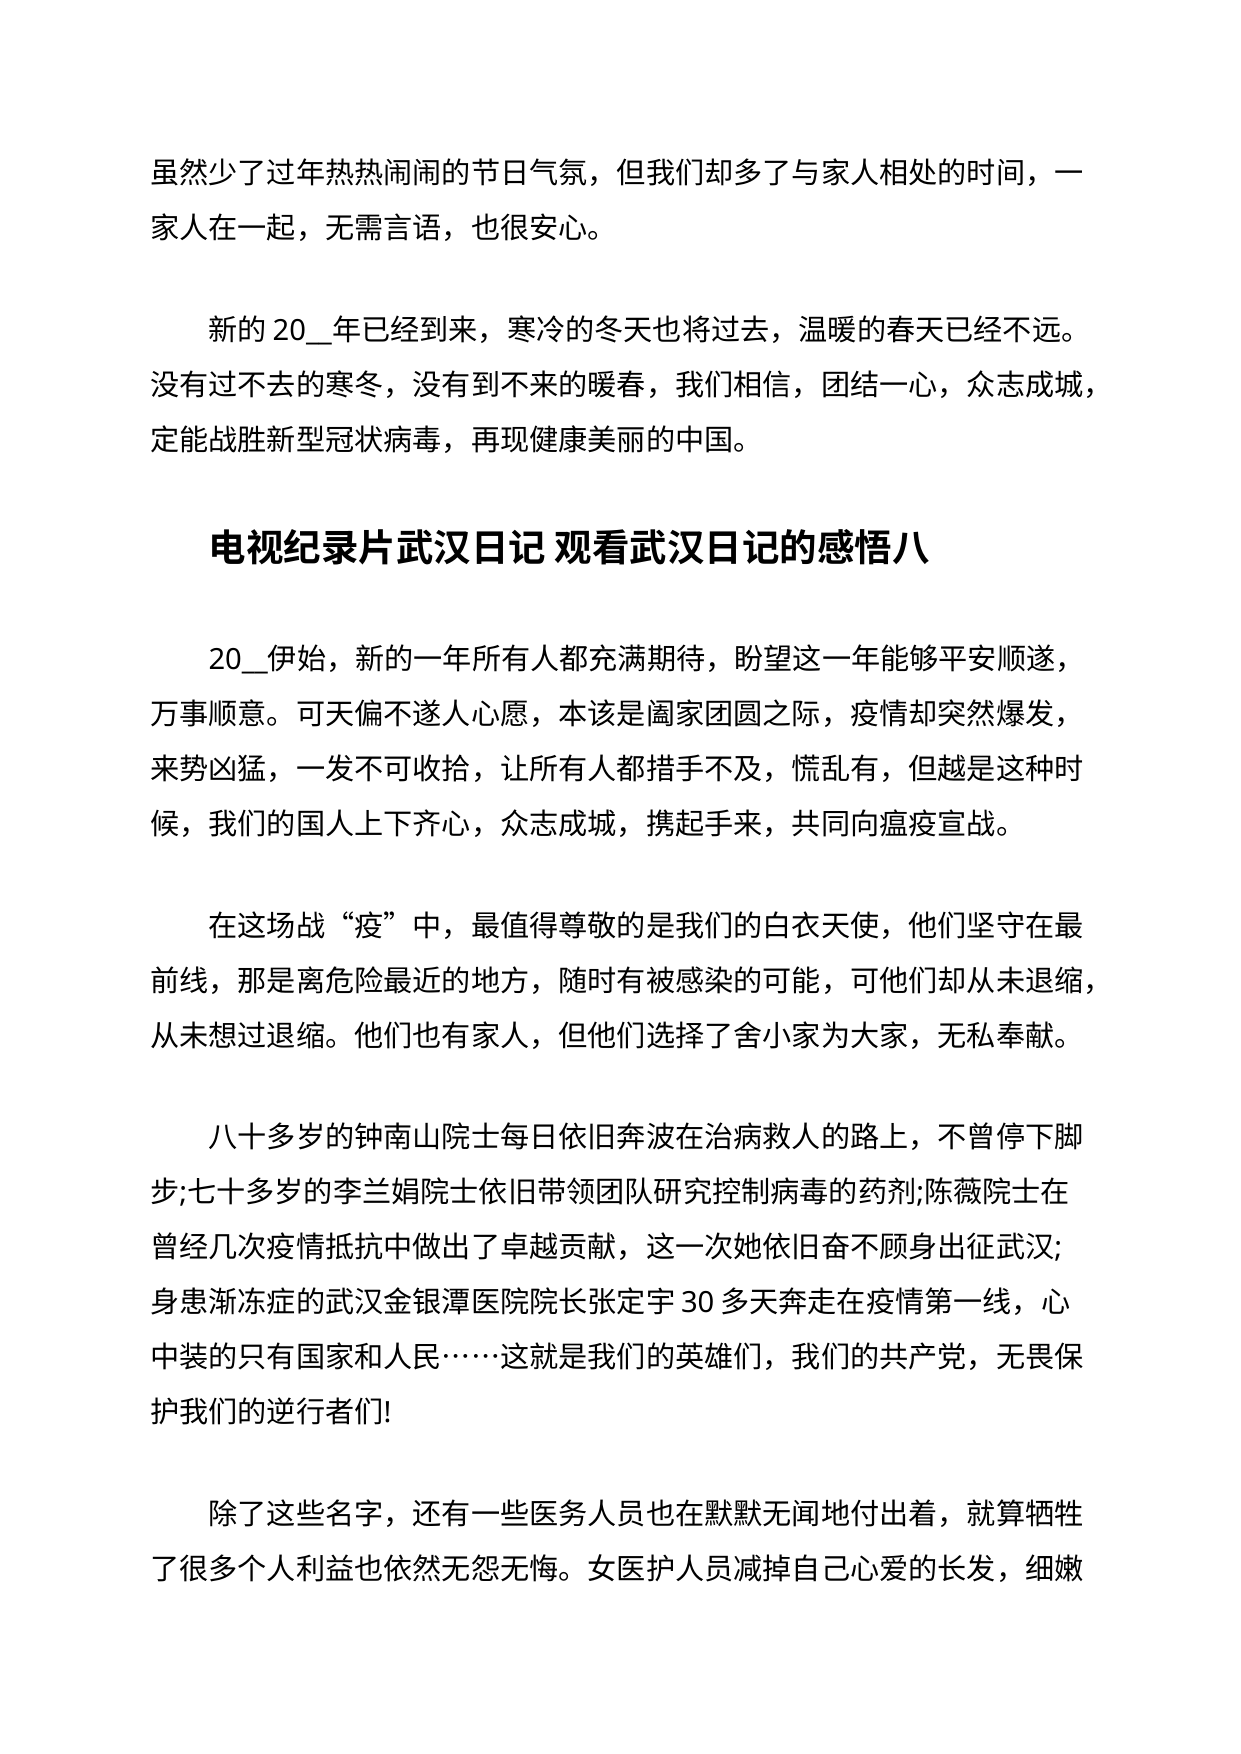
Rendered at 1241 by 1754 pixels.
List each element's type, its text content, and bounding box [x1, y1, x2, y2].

text 在这场战“疫”中，最值得尊敬的是我们的白衣天使，他们坚守在最前线，那是离危险最近的地方，随时有被感染的可能，可他们却从未退缩，从未想过退缩。他们也有家人，但他们选择了舍小家为大家，无私奉献。 [150, 902, 1090, 1054]
text 八十多岁的钟南山院士每日依旧奔波在治病救人的路上，不曾停下脚步;七十多岁的李兰娟院士依旧带领团队研究控制病毒的药剂;陈薇院士在曾经几次疫情抵抗中做出了卓越贡献，这一次她依旧奋不顾身出征武汉;身患渐冻症的武汉金银潭医院院长张定宇30多天奔走在疫情第一线，心中装的只有国家和人民……这就是我们的英雄们，我们的共产党，无畏保护我们的逆行者们! [150, 1114, 1090, 1431]
text 新的20__年已经到来，寒冷的冬天也将过去，温暖的春天已经不远。没有过不去的寒冬，没有到不来的暖春，我们相信，团结一心，众志成城，定能战胜新型冠状病毒，再现健康美丽的中国。 [150, 307, 1090, 459]
text 20__伊始，新的一年所有人都充满期待，盼望这一年能够平安顺遂，万事顺意。可天偏不遂人心愿，本该是阖家团圆之际，疫情却突然爆发，来势凶猛，一发不可收拾，让所有人都措手不及，慌乱有，但越是这种时候，我们的国人上下齐心，众志成城，携起手来，共同向瘟疫宣战。 [150, 636, 1090, 843]
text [150, 150, 1090, 247]
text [150, 1491, 1090, 1588]
text 电视纪录片武汉日记 观看武汉日记的感悟八 [150, 518, 1090, 573]
